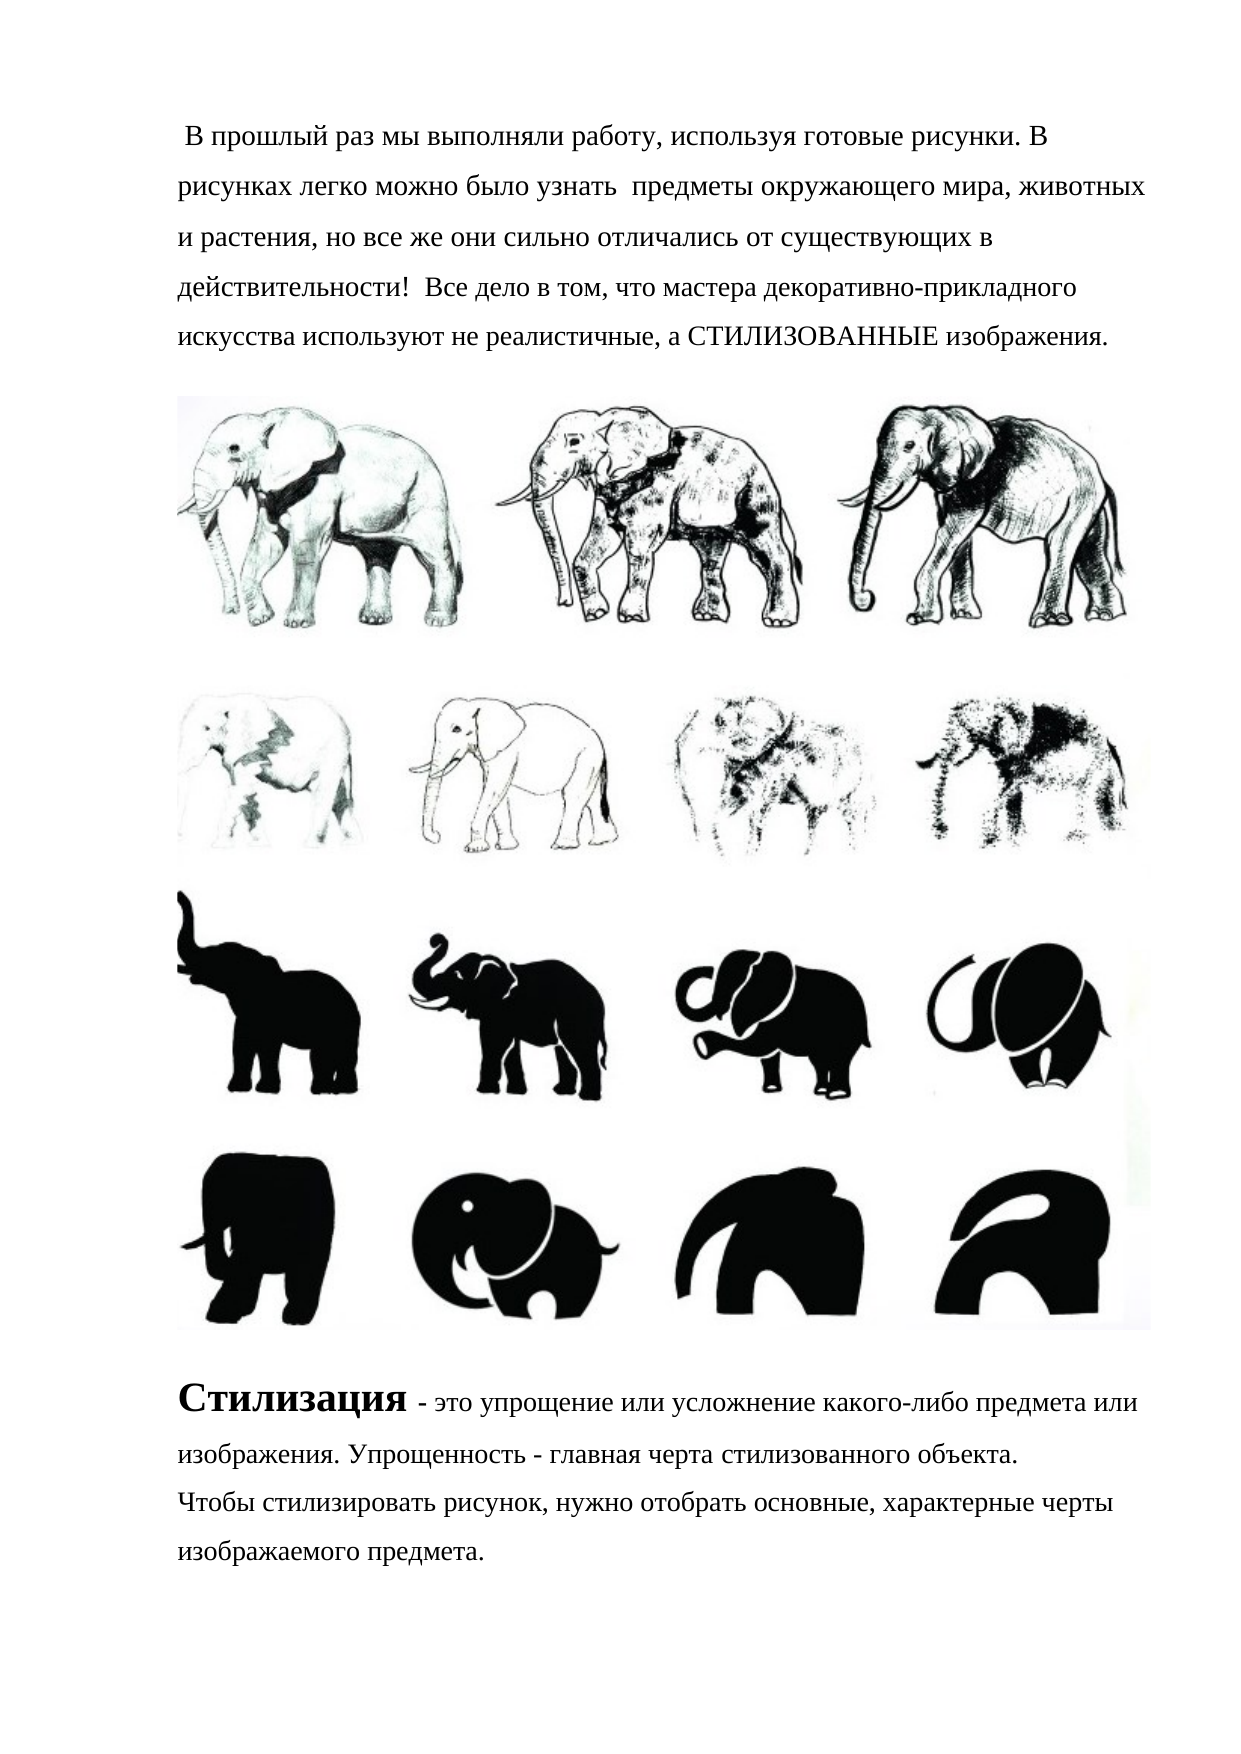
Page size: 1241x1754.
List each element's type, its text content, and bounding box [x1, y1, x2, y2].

text Стилизация - это упрощение или усложнение какого-либо предмета или изображения. Упрощенность - главная черта стилизованного объекта. Чтобы стилизировать рисунок, нужно отобрать основные, характерные черты изображаемого предмета. [177, 1373, 1152, 1566]
picture [177, 396, 1151, 1330]
text В прошлый раз мы выполняли работу, используя готовые рисунки. В рисунках легко можно было узнать предметы окружающего мира, животных и растения, но все же они сильно отличались от существующих в действительности! Все дело в том, что мастера декоративно-прикладного искусства используют не реалистичные, а СТИЛИЗОВАННЫЕ изображения. [177, 118, 1152, 351]
